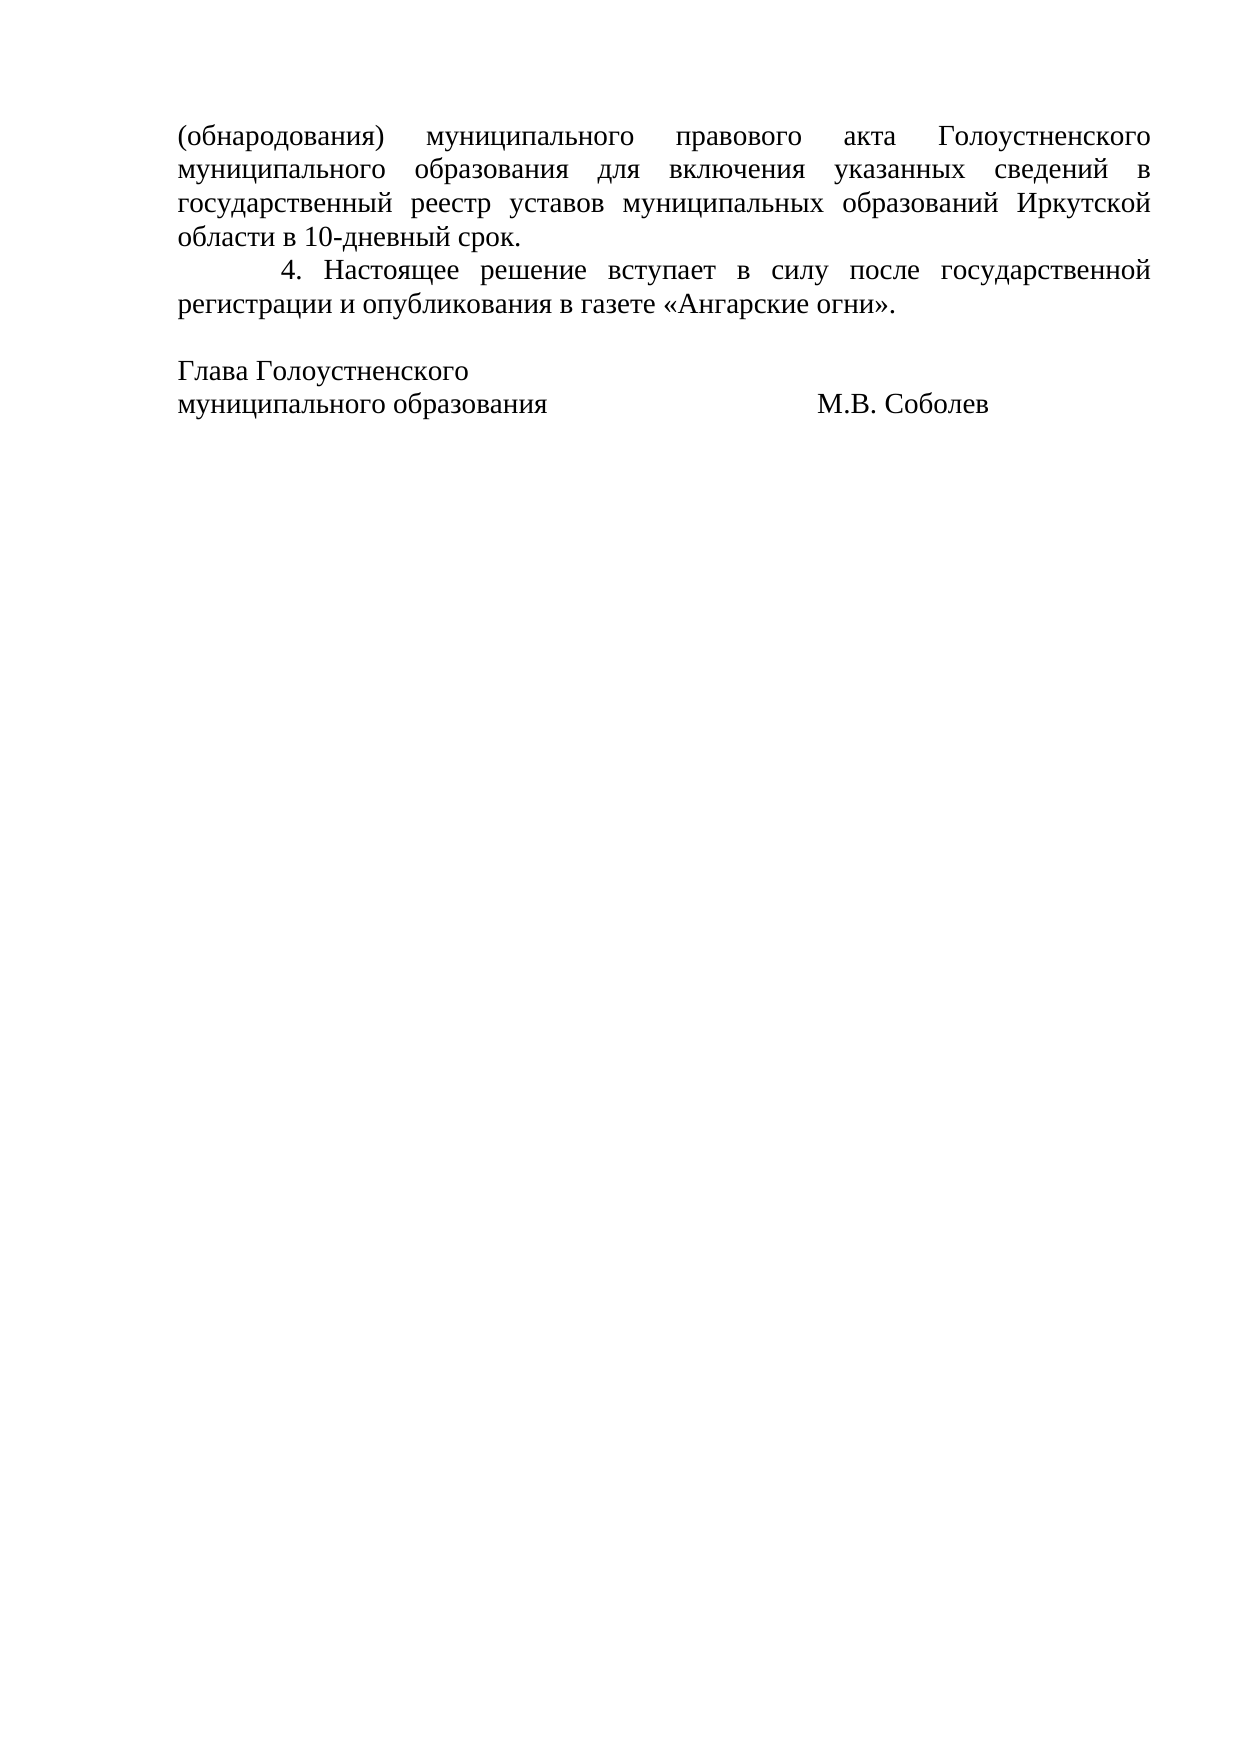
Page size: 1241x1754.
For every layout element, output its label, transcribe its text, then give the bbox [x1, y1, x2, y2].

text Глава Голоустненского [177, 353, 1152, 386]
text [177, 118, 1152, 252]
text 4. Настоящее решение вступает в силу после государственной регистрации и опубликования в газете «Ангарские огни». [177, 252, 1152, 319]
text муниципального образования М.В. Соболев [177, 386, 1152, 420]
